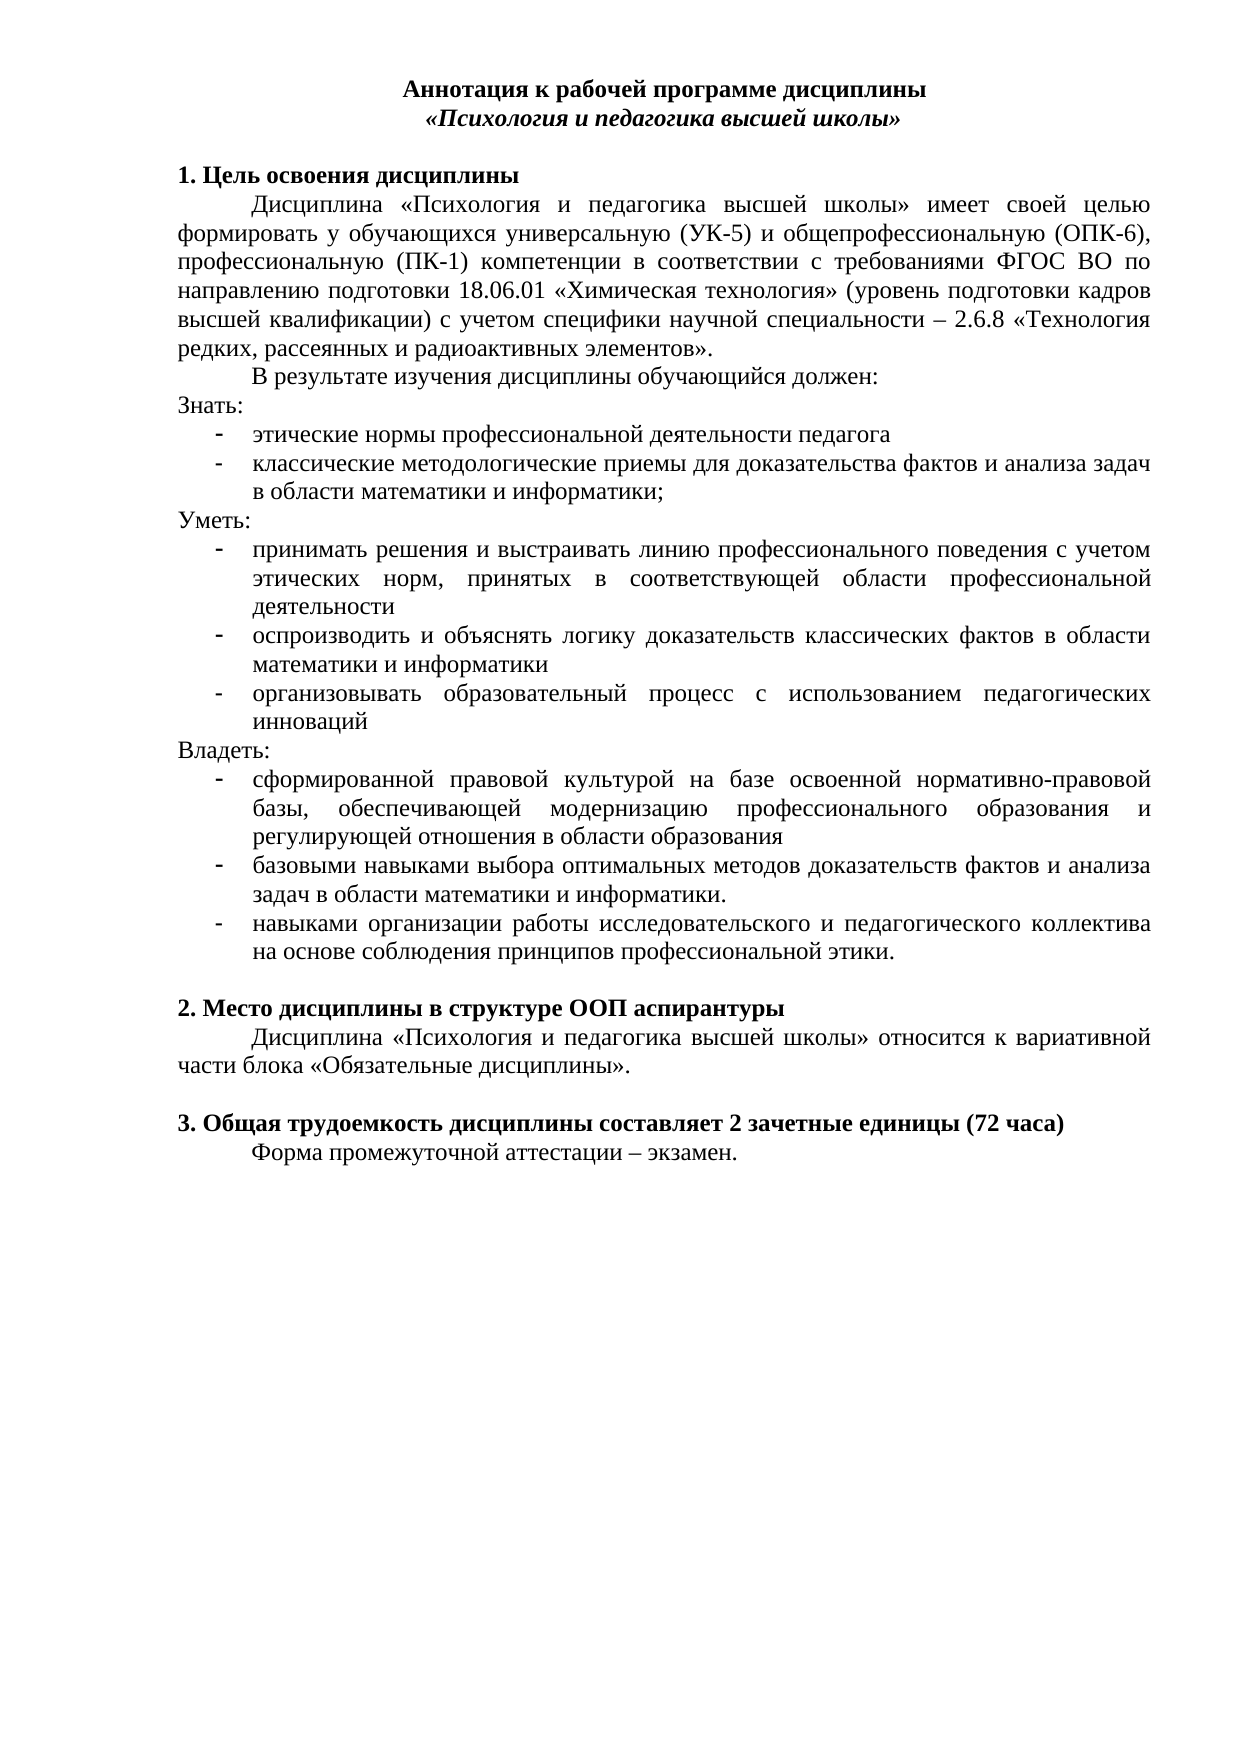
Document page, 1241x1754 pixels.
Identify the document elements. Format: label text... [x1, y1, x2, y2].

list оспроизводить и объяснять логику доказательств классических фактов в области математики и информатики [215, 620, 1152, 678]
text «Психология и педагогика высшей школы» [177, 103, 1152, 131]
text Владеть: [177, 735, 1152, 764]
text 1. Цель освоения дисциплины [177, 160, 1152, 189]
text Знать: [177, 390, 1152, 419]
list сформированной правовой культурой на базе освоенной нормативно-правовой базы, обеспечивающей модернизацию профессионального образования и регулирующей отношения в области образования [215, 764, 1152, 850]
list навыками организации работы исследовательского и педагогического коллектива на основе соблюдения принципов профессиональной этики. [215, 908, 1152, 965]
text В результате изучения дисциплины обучающийся должен: [177, 361, 1152, 390]
text 2. Место дисциплины в структуре ООП аспирантуры [177, 993, 1152, 1022]
text Дисциплина «Психология и педагогика высшей школы» имеет своей целью формировать у обучающихся универсальную (УК-5) и общепрофессиональную (ОПК-6), профессиональную (ПК-1) компетенции в соответствии с требованиями ФГОС ВО по направлению подготовки 18.06.01 «Химическая технология» (уровень подготовки кадров высшей квалификации) с учетом специфики научной специальности – 2.6.8 «Технология редких, рассеянных и радиоактивных элементов». [177, 189, 1152, 361]
list этические нормы профессиональной деятельности педагога [215, 419, 1152, 448]
list базовыми навыками выбора оптимальных методов доказательств фактов и анализа задач в области математики и информатики. [215, 850, 1152, 908]
text Дисциплина «Психология и педагогика высшей школы» относится к вариативной части блока «Обязательные дисциплины». [177, 1022, 1152, 1079]
text Аннотация к рабочей программе дисциплины [177, 74, 1152, 103]
text Форма промежуточной аттестации – экзамен. [177, 1137, 1152, 1166]
list классические методологические приемы для доказательства фактов и анализа задач в области математики и информатики; [215, 448, 1152, 505]
list организовывать образовательный процесс с использованием педагогических инноваций [215, 678, 1152, 735]
text 3. Общая трудоемкость дисциплины составляет 2 зачетные единицы (72 часа) [177, 1108, 1152, 1137]
text Уметь: [177, 505, 1152, 534]
list принимать решения и выстраивать линию профессионального поведения с учетом этических норм, принятых в соответствующей области профессиональной деятельности [215, 534, 1152, 620]
